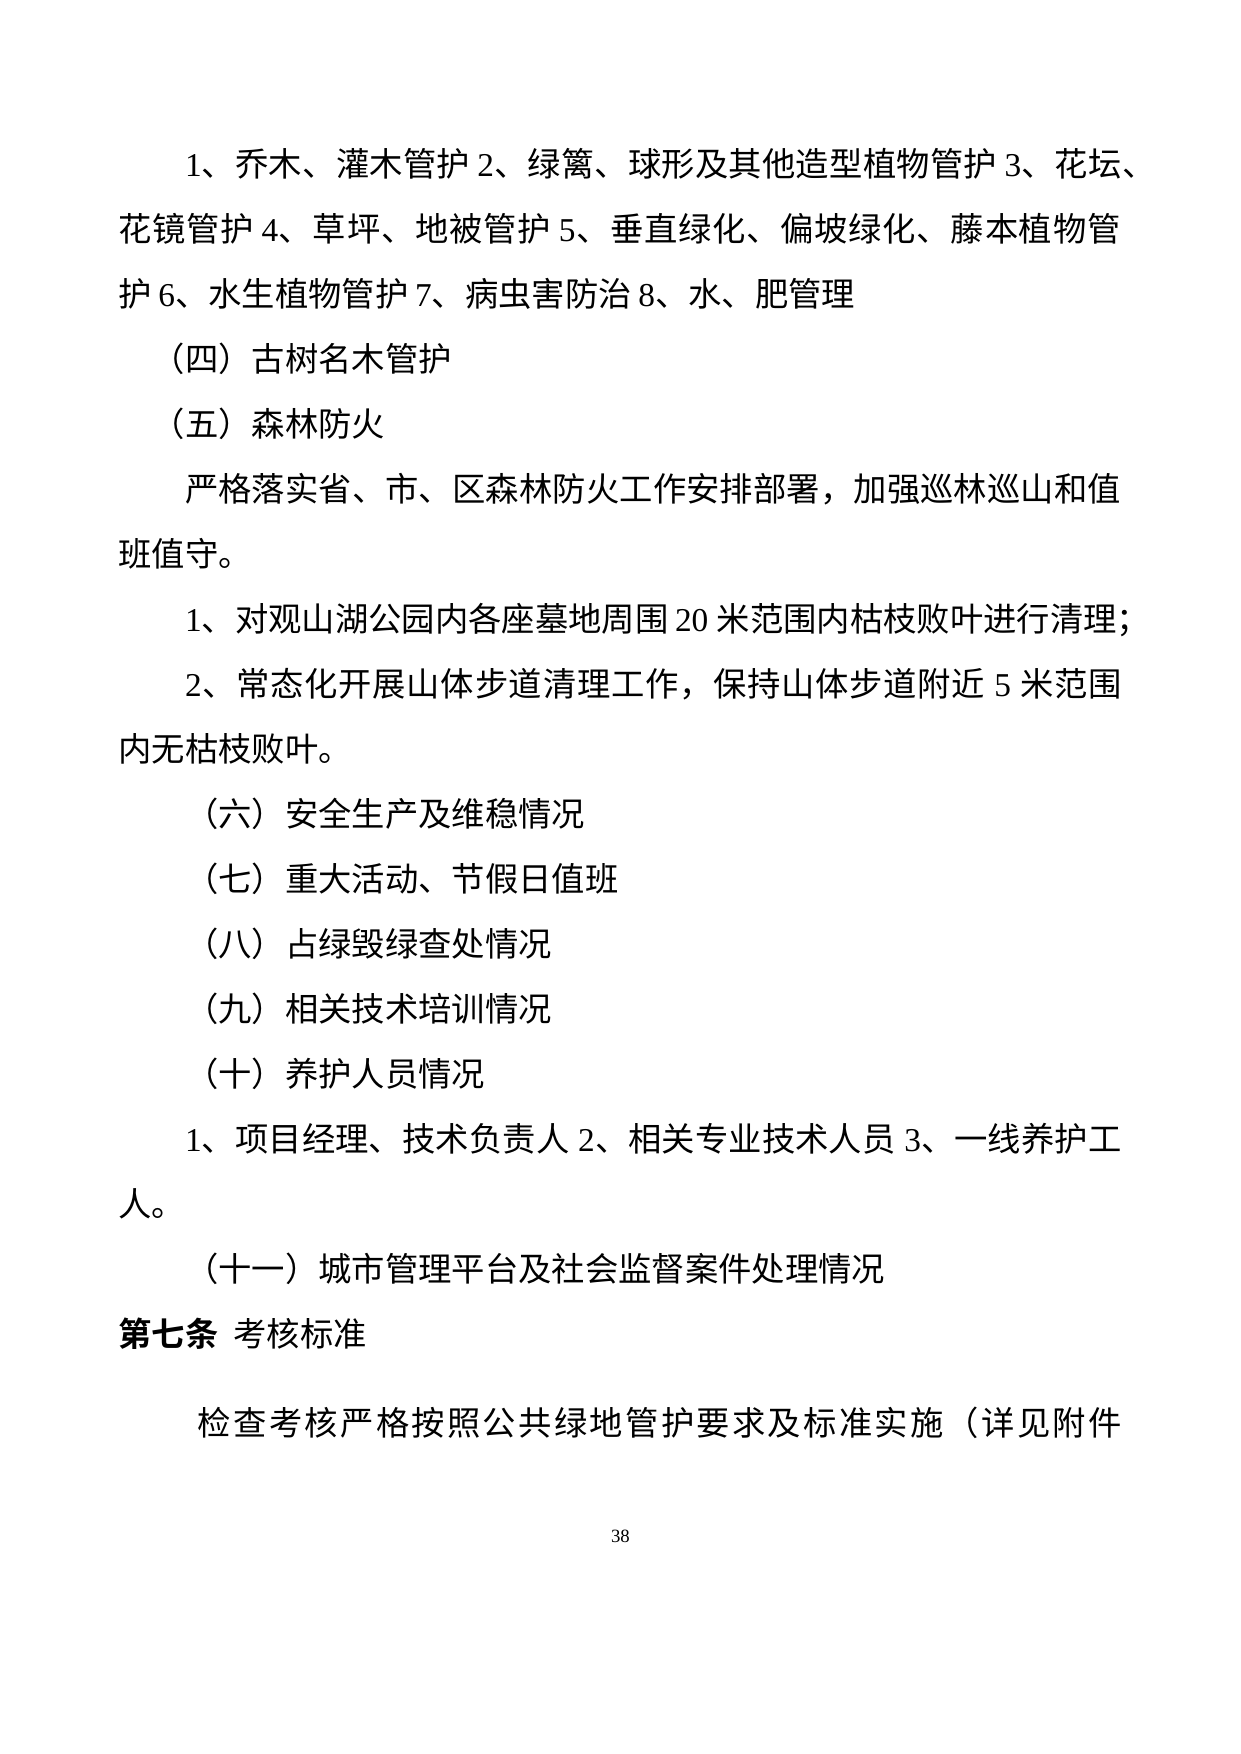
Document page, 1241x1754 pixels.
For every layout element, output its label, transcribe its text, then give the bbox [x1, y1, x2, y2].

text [118, 1388, 1122, 1453]
text 2、常态化开展山体步道清理工作，保持山体步道附近 5 米范围内无枯枝败叶。 [118, 649, 1122, 779]
text （四）古树名木管护 [118, 324, 1122, 389]
text （十一）城市管理平台及社会监督案件处理情况 [118, 1234, 1122, 1299]
text （六）安全生产及维稳情况 [118, 779, 1122, 844]
text 第七条 考核标准 [118, 1299, 1122, 1364]
text 1、项目经理、技术负责人 2、相关专业技术人员 3、一线养护工人。 [118, 1104, 1122, 1234]
text 1、对观山湖公园内各座墓地周围20 米范围内枯枝败叶进行清理； [118, 584, 1122, 649]
text （九）相关技术培训情况 [118, 974, 1122, 1039]
text （十）养护人员情况 [118, 1039, 1122, 1104]
text （五）森林防火 [118, 389, 1122, 454]
text 1、乔木、灌木管护2、绿篱、球形及其他造型植物管护3、花坛、花镜管护4、草坪、地被管护5、垂直绿化、偏坡绿化、藤本植物管护6、水生植物管护7、病虫害防治8、水、肥管理 [118, 129, 1122, 324]
text 严格落实省、市、区森林防火工作安排部署，加强巡林巡山和值班值守。 [118, 454, 1122, 584]
text （七）重大活动、节假日值班 [118, 844, 1122, 909]
text （八）占绿毁绿查处情况 [118, 909, 1122, 974]
